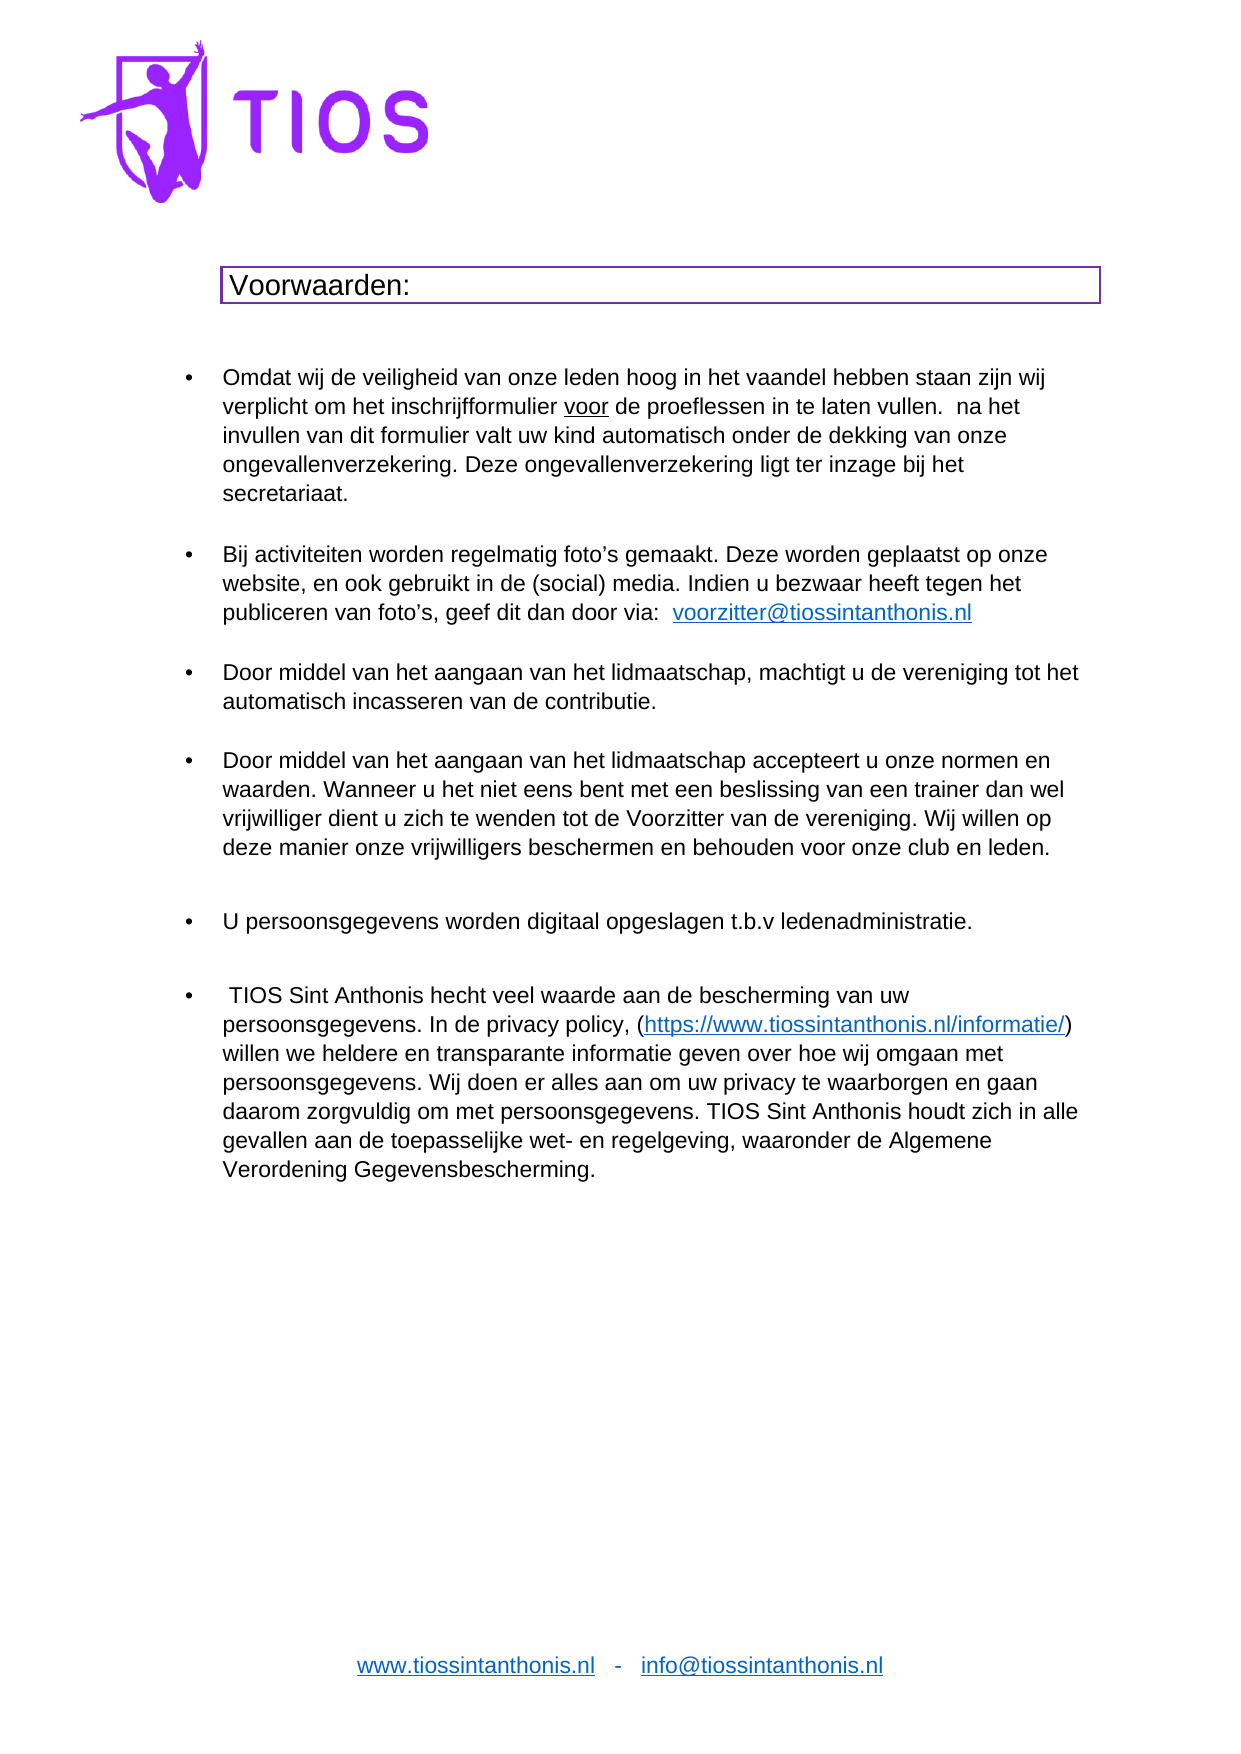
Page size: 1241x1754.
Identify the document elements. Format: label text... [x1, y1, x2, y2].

picture [80, 40, 428, 203]
list TIOS Sint Anthonis hecht veel waarde aan de bescherming van uw persoonsgegevens. In de privacy policy, (https://www.tiossintanthonis.nl/informatie/) willen we heldere en transparante informatie geven over hoe wij omgaan met persoonsgegevens. Wij doen er alles aan om uw privacy te waarborgen en gaan daarom zorgvuldig om met persoonsgegevens. TIOS Sint Anthonis houdt zich in alle gevallen aan de toepasselijke wet- en regelgeving, waaronder de Algemene Verordening Gegevensbescherming. [185, 982, 1079, 1182]
list Door middel van het aangaan van het lidmaatschap accepteert u onze normen en waarden. Wanneer u het niet eens bent met een beslissing van een trainer dan wel vrijwilliger dient u zich te wenden tot de Voorzitter van de vereniging. Wij willen op deze manier onze vrijwilligers beschermen en behouden voor onze club en leden. [185, 747, 1079, 860]
list Omdat wij de veiligheid van onze leden hoog in het vaandel hebben staan zijn wij verplicht om het inschrijfformulier voor de proeflessen in te laten vullen. na het invullen van dit formulier valt uw kind automatisch onder de dekking van onze ongevallenverzekering. Deze ongevallenverzekering ligt ter inzage bij het secretariaat. [185, 364, 1079, 506]
list U persoonsgegevens worden digitaal opgeslagen t.b.v ledenadministratie. [185, 908, 1079, 934]
list Bij activiteiten worden regelmatig foto’s gemaakt. Deze worden geplaatst op onze website, en ook gebruikt in de (social) media. Indien u bezwaar heeft tegen het publiceren van foto’s, geef dit dan door via: voorzitter@tiossintanthonis.nl [185, 541, 1079, 626]
list Door middel van het aangaan van het lidmaatschap, machtigt u de vereniging tot het automatisch incasseren van de contributie. [185, 659, 1079, 714]
list Voorwaarden: [223, 268, 1099, 302]
